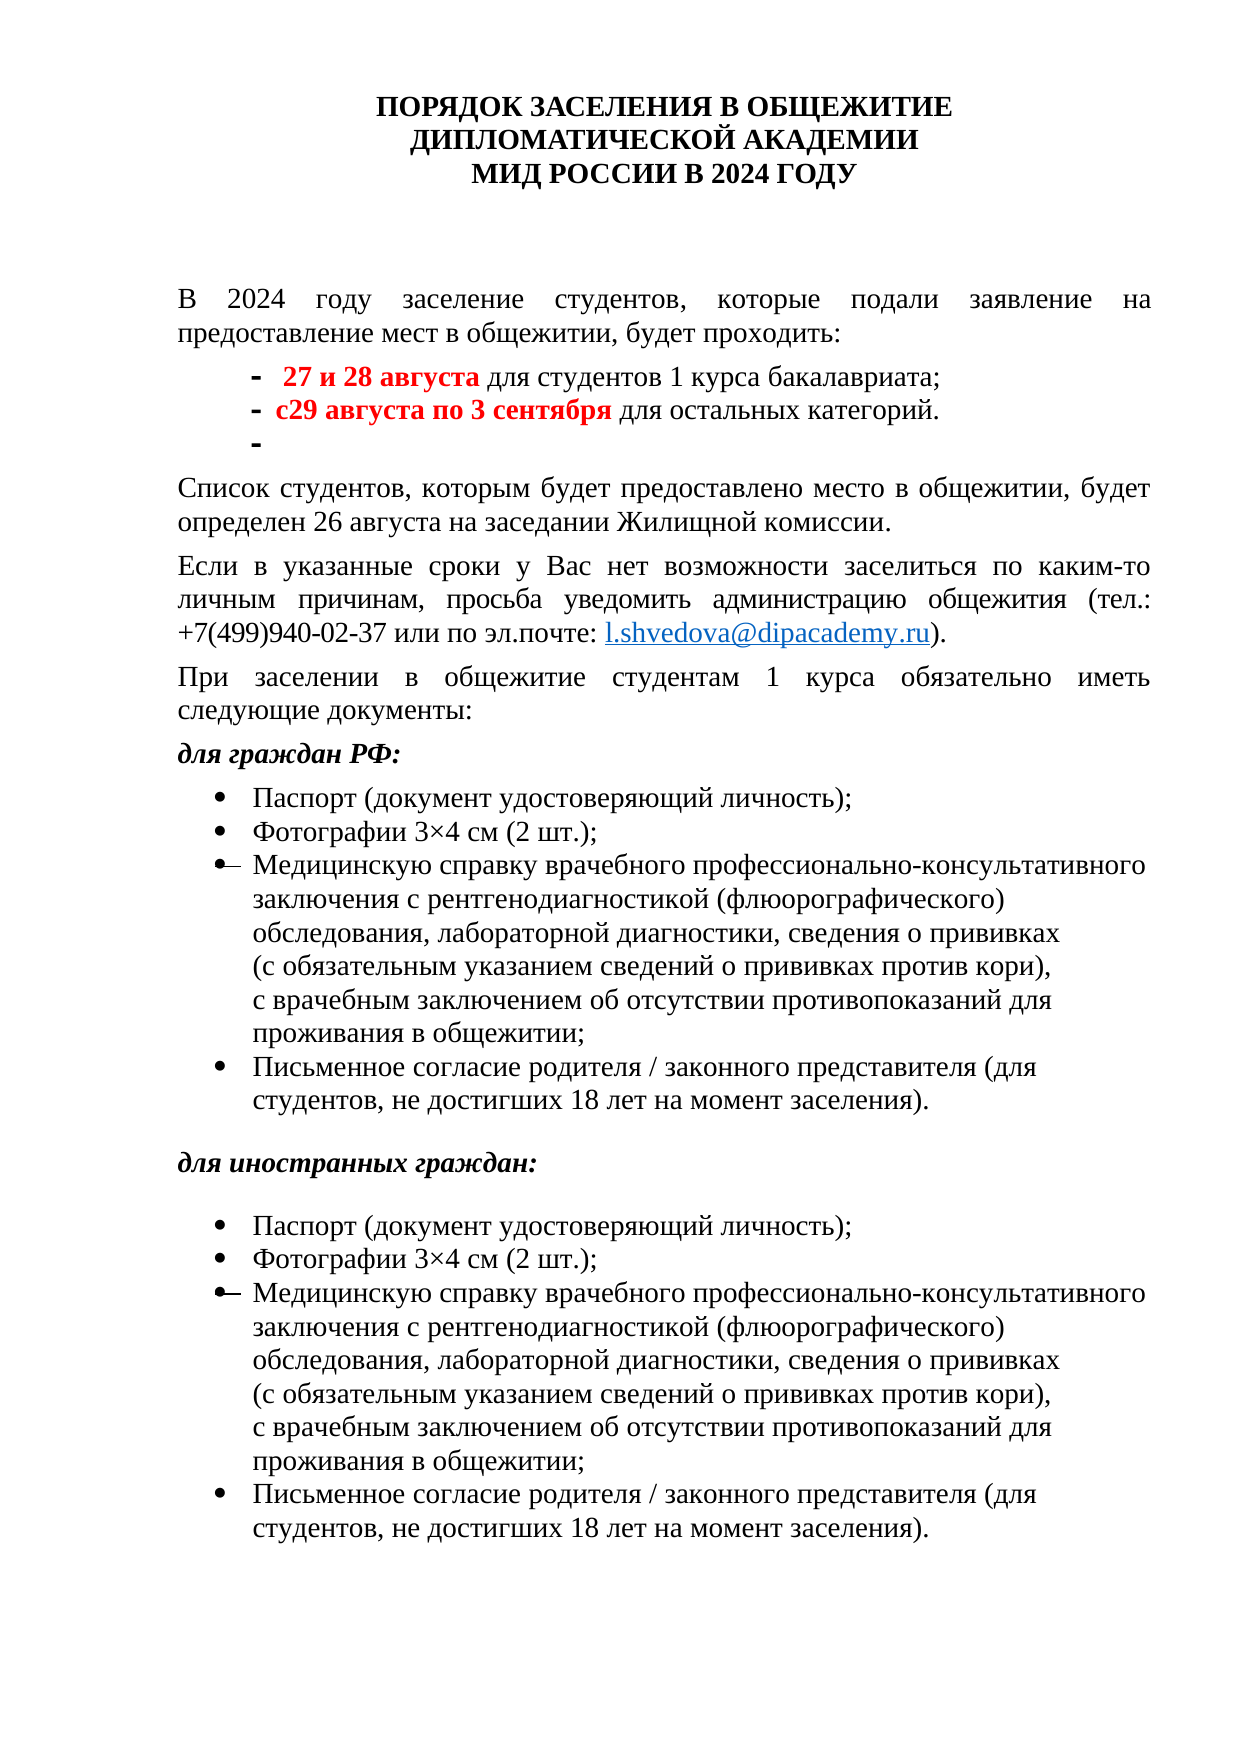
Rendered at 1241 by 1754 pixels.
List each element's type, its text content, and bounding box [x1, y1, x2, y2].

text Список студентов, которым будет предоставлено место в общежитии, будет определен 26 августа на заседании Жилищной комиссии. [177, 470, 1152, 537]
list Письменное согласие родителя / законного представителя (для студентов, не достигших 18 лет на момент заселения). [215, 1477, 1152, 1544]
text ДИПЛОМАТИЧЕСКОЙ АКАДЕМИИ [177, 122, 1152, 156]
text В 2024 году заселение студентов, которые подали заявление на предоставление мест в общежитии, будет проходить: [177, 281, 1152, 348]
text При заселении в общежитие студентам 1 курса обязательно иметь следующие документы: [177, 659, 1152, 726]
text МИД РОССИИ В 2024 ГОДУ [177, 156, 1152, 189]
list 27 и 28 августа для студентов 1 курса бакалавриата; [177, 359, 1152, 392]
list Медицинскую справку врачебного профессионально-консультативного заключения с рентгенодиагностикой (флюорографического) обследования, лабораторной диагностики, сведения о прививках (с обязательным указанием сведений о прививках против кори), с врачебным заключением об отсутствии противопоказаний для проживания в общежитии; [215, 1275, 1152, 1477]
list Фотографии 3×4 см (2 шт.); [215, 1242, 1152, 1275]
text ПОРЯДОК ЗАСЕЛЕНИЯ В ОБЩЕЖИТИЕ [177, 89, 1152, 122]
text Если в указанные сроки у Вас нет возможности заселиться по каким-то личным причинам, просьба уведомить администрацию общежития (тел.: +7(499)940-02-37 или по эл.почте: l.shvedova@dipacademy.ru). [177, 548, 1152, 648]
text для граждан РФ: [177, 736, 1152, 770]
list Медицинскую справку врачебного профессионально-консультативного заключения с рентгенодиагностикой (флюорографического) обследования, лабораторной диагностики, сведения о прививках (с обязательным указанием сведений о прививках против кори), с врачебным заключением об отсутствии противопоказаний для проживания в общежитии; [215, 847, 1152, 1049]
list Фотографии 3×4 см (2 шт.); [215, 814, 1152, 847]
list с29 августа по 3 сентября для остальных категорий. [177, 392, 1152, 426]
list Письменное согласие родителя / законного представителя (для студентов, не достигших 18 лет на момент заселения). [215, 1049, 1152, 1116]
list Паспорт (документ удостоверяющий личность); [215, 1208, 1152, 1242]
text для иностранных граждан: [177, 1145, 1152, 1179]
list Паспорт (документ удостоверяющий личность); [215, 780, 1152, 814]
